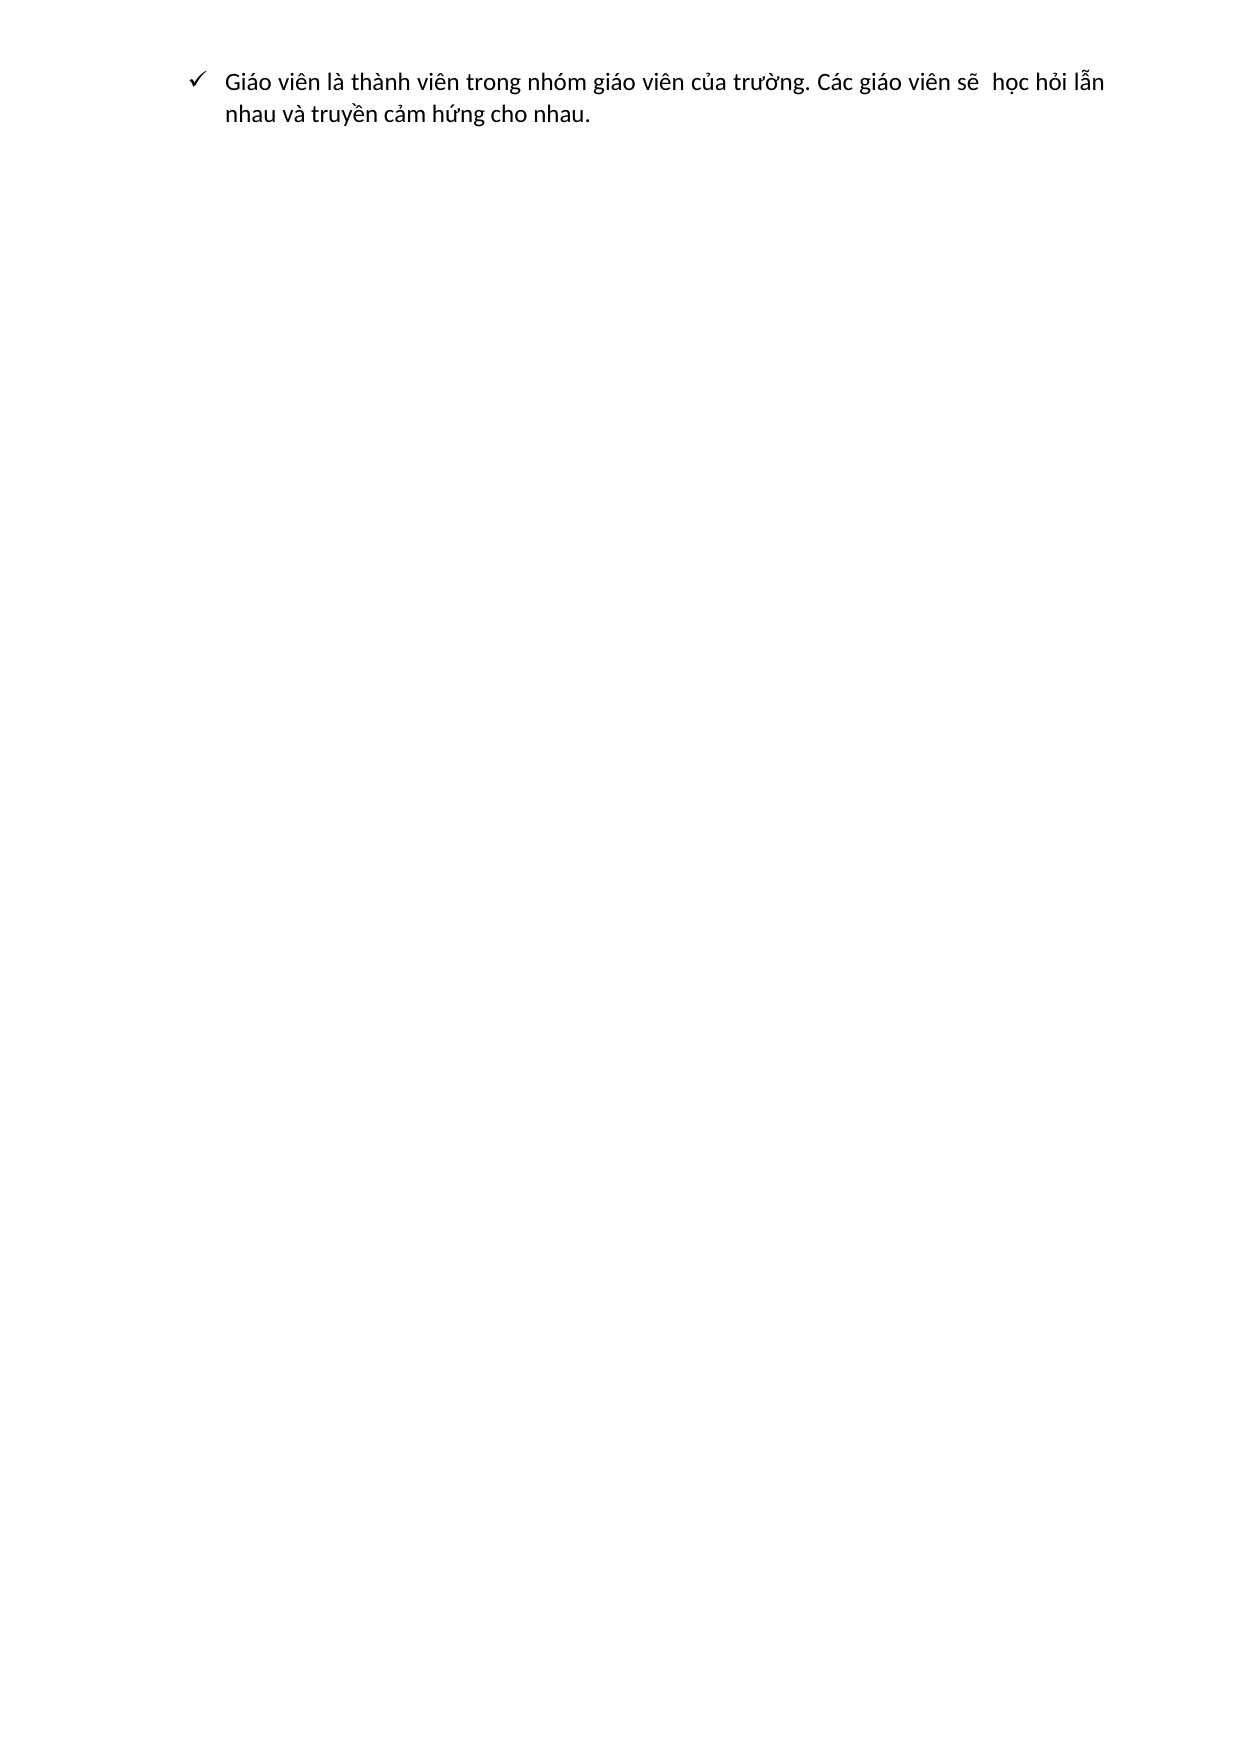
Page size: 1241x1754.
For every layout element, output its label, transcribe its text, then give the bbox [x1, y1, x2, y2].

list Giáo viên là thành viên trong nhóm giáo viên của trường. Các giáo viên sẽ học hỏi lẫn nhau và truyền cảm hứng cho nhau. [187, 66, 1106, 129]
